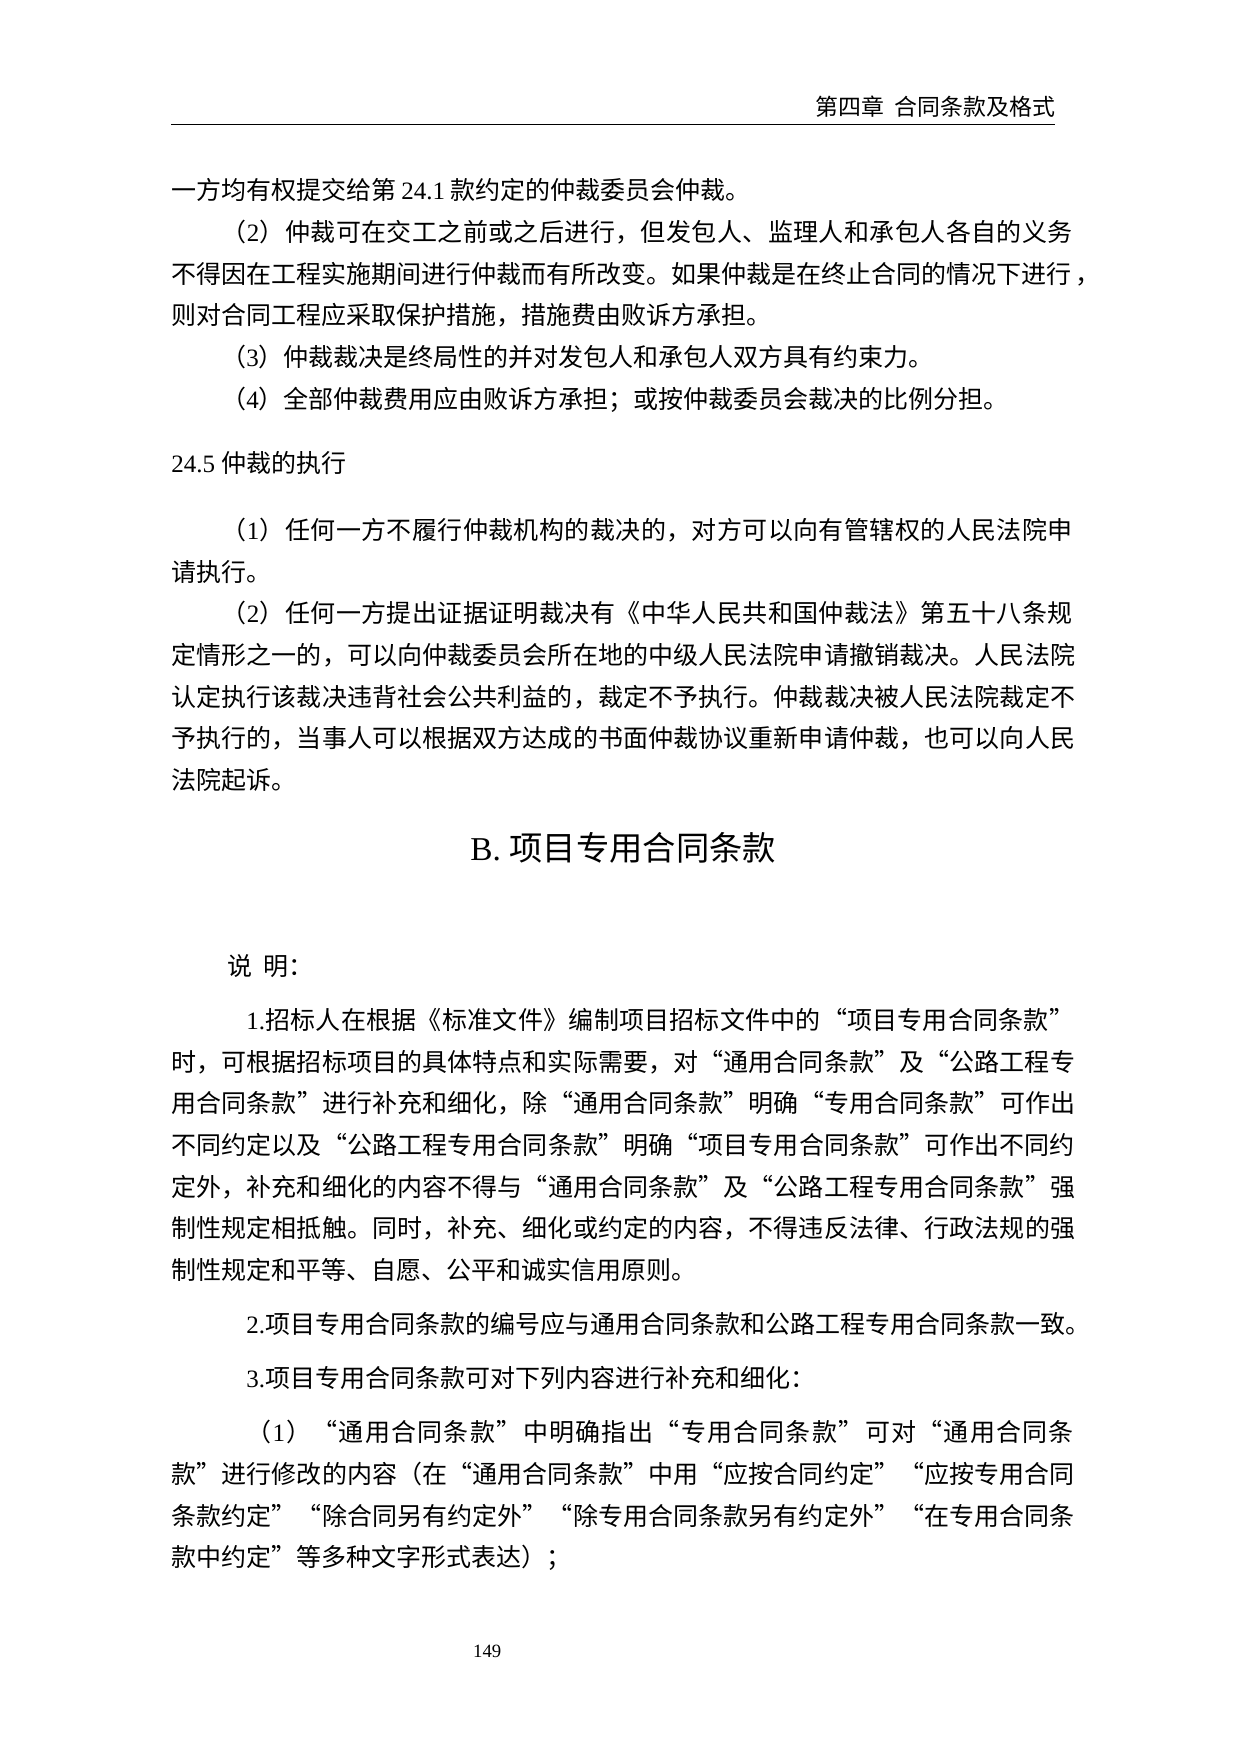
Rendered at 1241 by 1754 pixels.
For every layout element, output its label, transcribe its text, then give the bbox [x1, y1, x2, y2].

subtitle 24.5 仲裁的执行 [171, 440, 1075, 480]
text 1.招标人在根据《标准文件》编制项目招标文件中的“项目专用合同条款”时，可根据招标项目的具体特点和实际需要，对“通用合同条款”及“公路工程专用合同条款”进行补充和细化，除“通用合同条款”明确“专用合同条款”可作出不同约定以及“公路工程专用合同条款”明确“项目专用合同条款”可作出不同约定外，补充和细化的内容不得与“通用合同条款”及“公路工程专用合同条款”强制性规定相抵触。同时，补充、细化或约定的内容，不得违反法律、行政法规的强制性规定和平等、自愿、公平和诚实信用原则。 [171, 995, 1075, 1287]
text （4）全部仲裁费用应由败诉方承担；或按仲裁委员会裁决的比例分担。 [171, 374, 1075, 415]
text 3.项目专用合同条款可对下列内容进行补充和细化： [171, 1353, 1075, 1395]
text （3）仲裁裁决是终局性的并对发包人和承包人双方具有约束力。 [171, 332, 1075, 374]
text （2）仲裁可在交工之前或之后进行，但发包人、监理人和承包人各自的义务不得因在工程实施期间进行仲裁而有所改变。如果仲裁是在终止合同的情况下进行，则对合同工程应采取保护措施，措施费由败诉方承担。 [171, 207, 1075, 332]
subtitle B. 项目专用合同条款 [171, 822, 1075, 870]
text 2.项目专用合同条款的编号应与通用合同条款和公路工程专用合同条款一致。 [171, 1299, 1075, 1341]
text （1）任何一方不履行仲裁机构的裁决的，对方可以向有管辖权的人民法院申请执行。 [171, 505, 1075, 588]
text 说 明： [171, 941, 1075, 982]
text （2）任何一方提出证据证明裁决有《中华人民共和国仲裁法》第五十八条规定情形之一的，可以向仲裁委员会所在地的中级人民法院申请撤销裁决。人民法院认定执行该裁决违背社会公共利益的，裁定不予执行。仲裁裁决被人民法院裁定不予执行的，当事人可以根据双方达成的书面仲裁协议重新申请仲裁，也可以向人民法院起诉。 [171, 588, 1075, 797]
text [171, 165, 1075, 207]
text （1）“通用合同条款”中明确指出“专用合同条款”可对“通用合同条款”进行修改的内容（在“通用合同条款”中用“应按合同约定”“应按专用合同条款约定”“除合同另有约定外”“除专用合同条款另有约定外”“在专用合同条款中约定”等多种文字形式表达）； [171, 1407, 1075, 1574]
